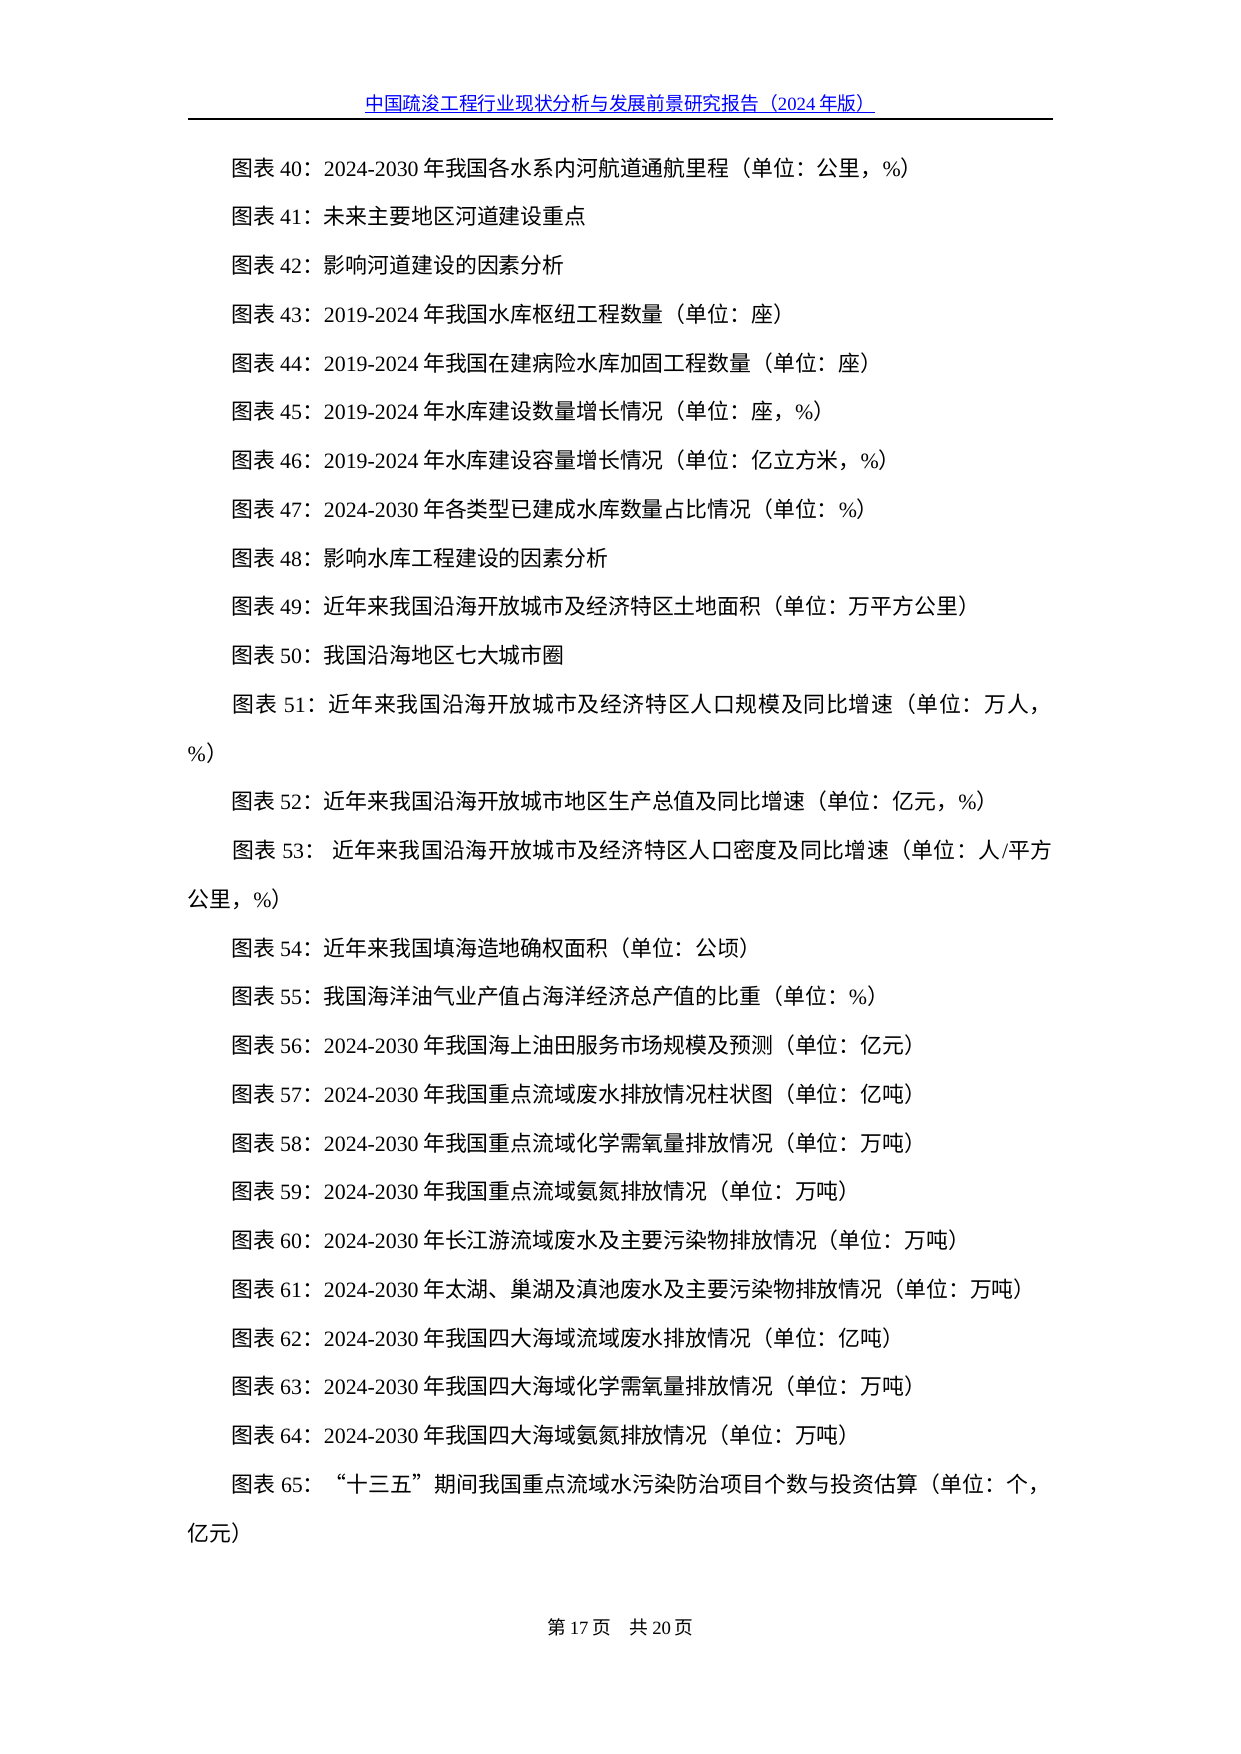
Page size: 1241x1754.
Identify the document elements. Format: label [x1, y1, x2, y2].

text [187, 150, 1053, 1548]
